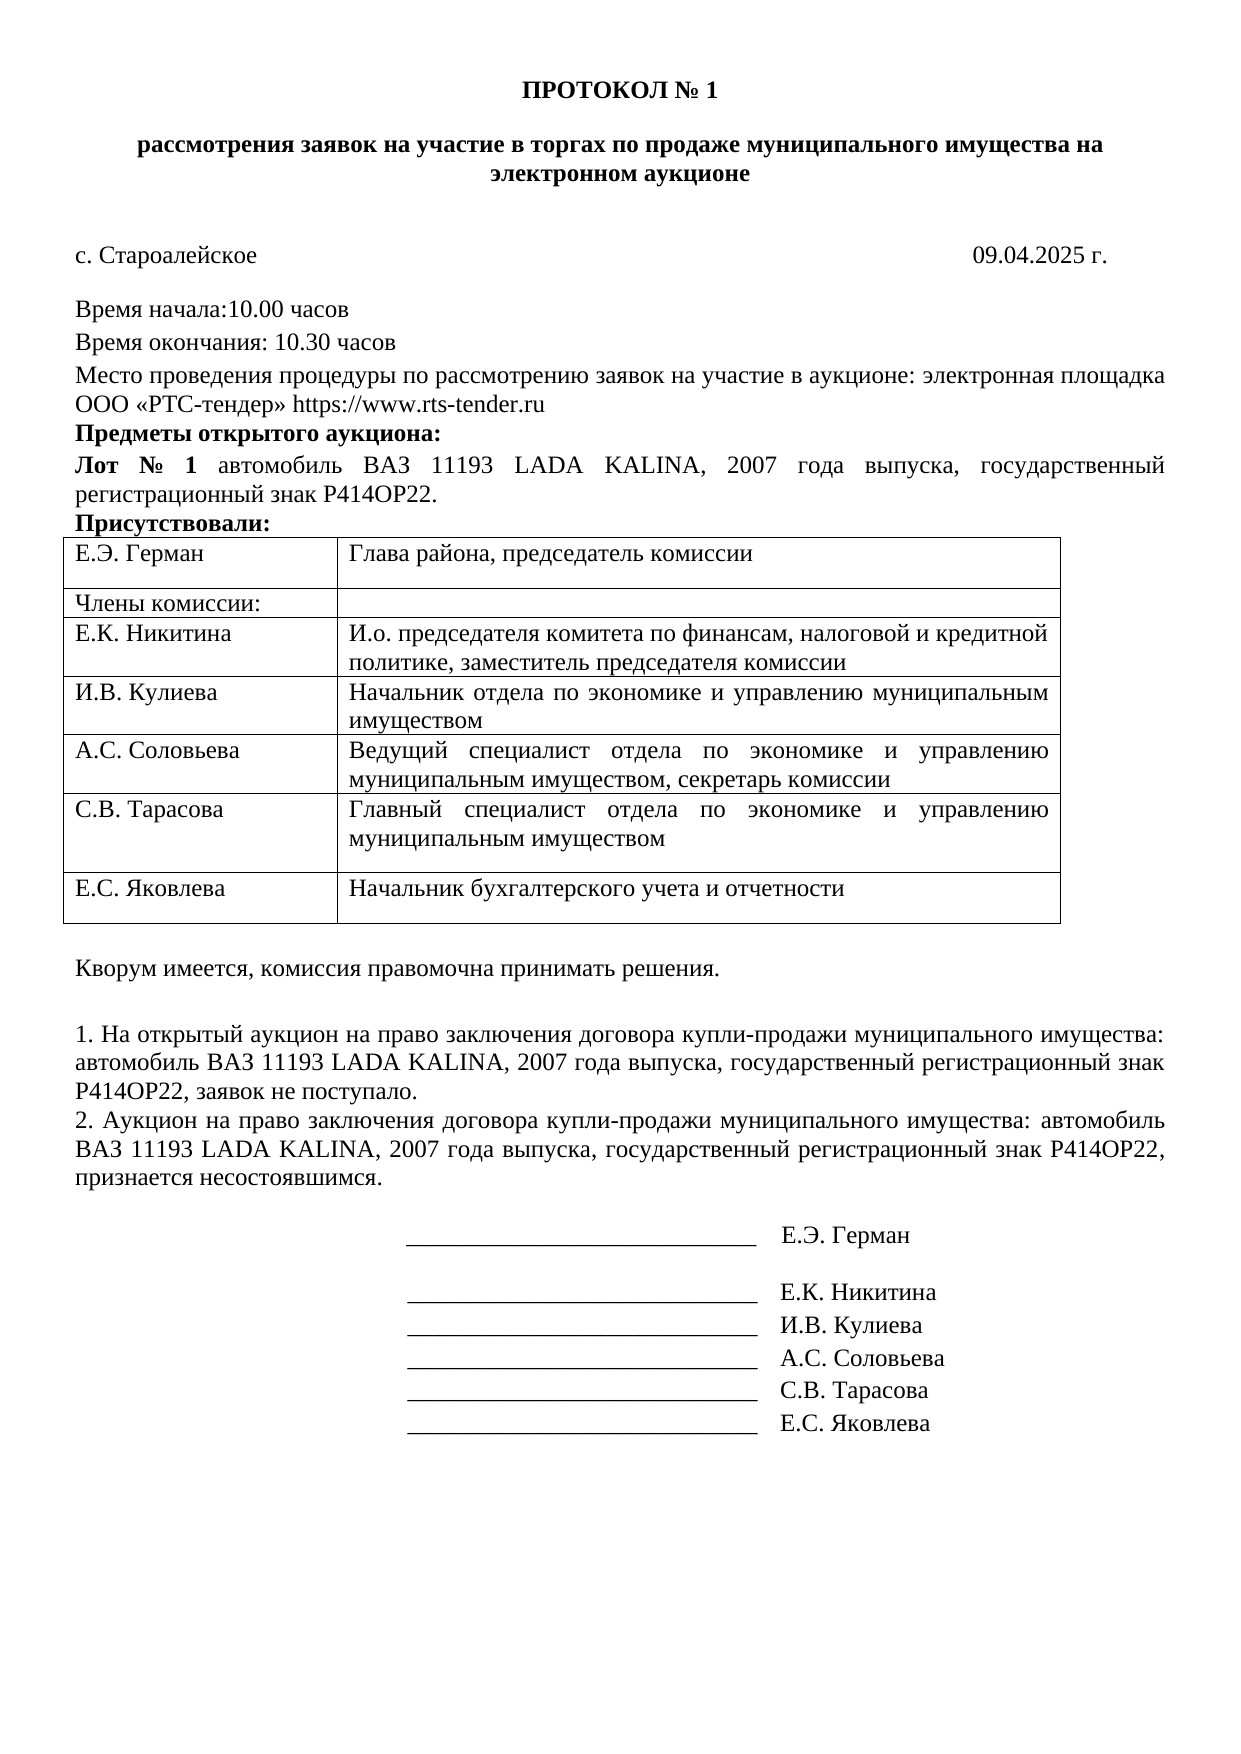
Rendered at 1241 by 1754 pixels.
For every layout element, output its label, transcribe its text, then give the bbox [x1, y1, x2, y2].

text Время начала:10.00 часов [75, 294, 1165, 323]
table_cell Члены комиссии: [64, 589, 337, 617]
table_header Глава района, председатель комиссии [338, 538, 1060, 587]
table_header Е.Э. Герман [64, 538, 337, 587]
text ПРОТОКОЛ № 1 [75, 75, 1165, 104]
table_cell Ведущий специалист отдела по экономике и управлению муниципальным имуществом, секретарь комиссии [338, 735, 1060, 793]
table_cell А.С. Соловьева [64, 735, 337, 793]
text Присутствовали: [75, 508, 1165, 537]
text рассмотрения заявок на участие в торгах по продаже муниципального имущества на электронном аукционе [75, 129, 1165, 186]
text ____________________________ Е.Э. Герман [75, 1220, 1165, 1249]
table_header Е.К. Никитина [769, 1278, 1061, 1310]
text Место проведения процедуры по рассмотрению заявок на участие в аукционе: электронная площадка ООО «РТС-тендер» https://www.rts-tender.ru [75, 360, 1165, 418]
text 1. На открытый аукцион на право заключения договора купли-продажи муниципального имущества: автомобиль ВАЗ 11193 LADA KALINA, 2007 года выпуска, государственный регистрационный знак Р414ОР22, заявок не поступало. [75, 1019, 1165, 1105]
table_cell И.о. председателя комитета по финансам, налоговой и кредитной политике, заместитель председателя комиссии [338, 618, 1060, 676]
table_cell С.В. Тарасова [64, 794, 337, 872]
table_cell Е.С. Яковлева [64, 873, 337, 923]
table_cell ____________________________ [64, 1310, 769, 1343]
text Предметы открытого аукциона: [75, 418, 1165, 446]
text с. Староалейское 09.04.2025 г. [75, 240, 1165, 269]
table_cell Начальник бухгалтерского учета и отчетности [338, 873, 1060, 923]
table_cell А.С. Соловьева [769, 1343, 1061, 1375]
table_cell И.В. Кулиева [769, 1310, 1061, 1343]
table_cell Главный специалист отдела по экономике и управлению муниципальным имуществом [338, 794, 1060, 872]
table_header ____________________________ [64, 1278, 769, 1310]
table_cell С.В. Тарасова Е.С. Яковлева [769, 1375, 1061, 1441]
text Время окончания: 10.30 часов [75, 327, 1165, 356]
table_cell Начальник отдела по экономике и управлению муниципальным имуществом [338, 677, 1060, 734]
text Кворум имеется, комиссия правомочна принимать решения. [75, 953, 1165, 981]
table_cell И.В. Кулиева [64, 677, 337, 734]
table_cell ____________________________ ____________________________ [64, 1375, 769, 1441]
text 2. Аукцион на право заключения договора купли-продажи муниципального имущества: автомобиль ВАЗ 11193 LADA KALINA, 2007 года выпуска, государственный регистрационный знак Р414ОР22, признается несостоявшимся. [75, 1105, 1165, 1191]
table_cell [338, 589, 1060, 617]
table_cell ____________________________ [64, 1343, 769, 1375]
text Лот № 1 автомобиль ВАЗ 11193 LADA KALINA, 2007 года выпуска, государственный регистрационный знак Р414ОР22. [75, 451, 1165, 508]
table_cell Е.К. Никитина [64, 618, 337, 676]
